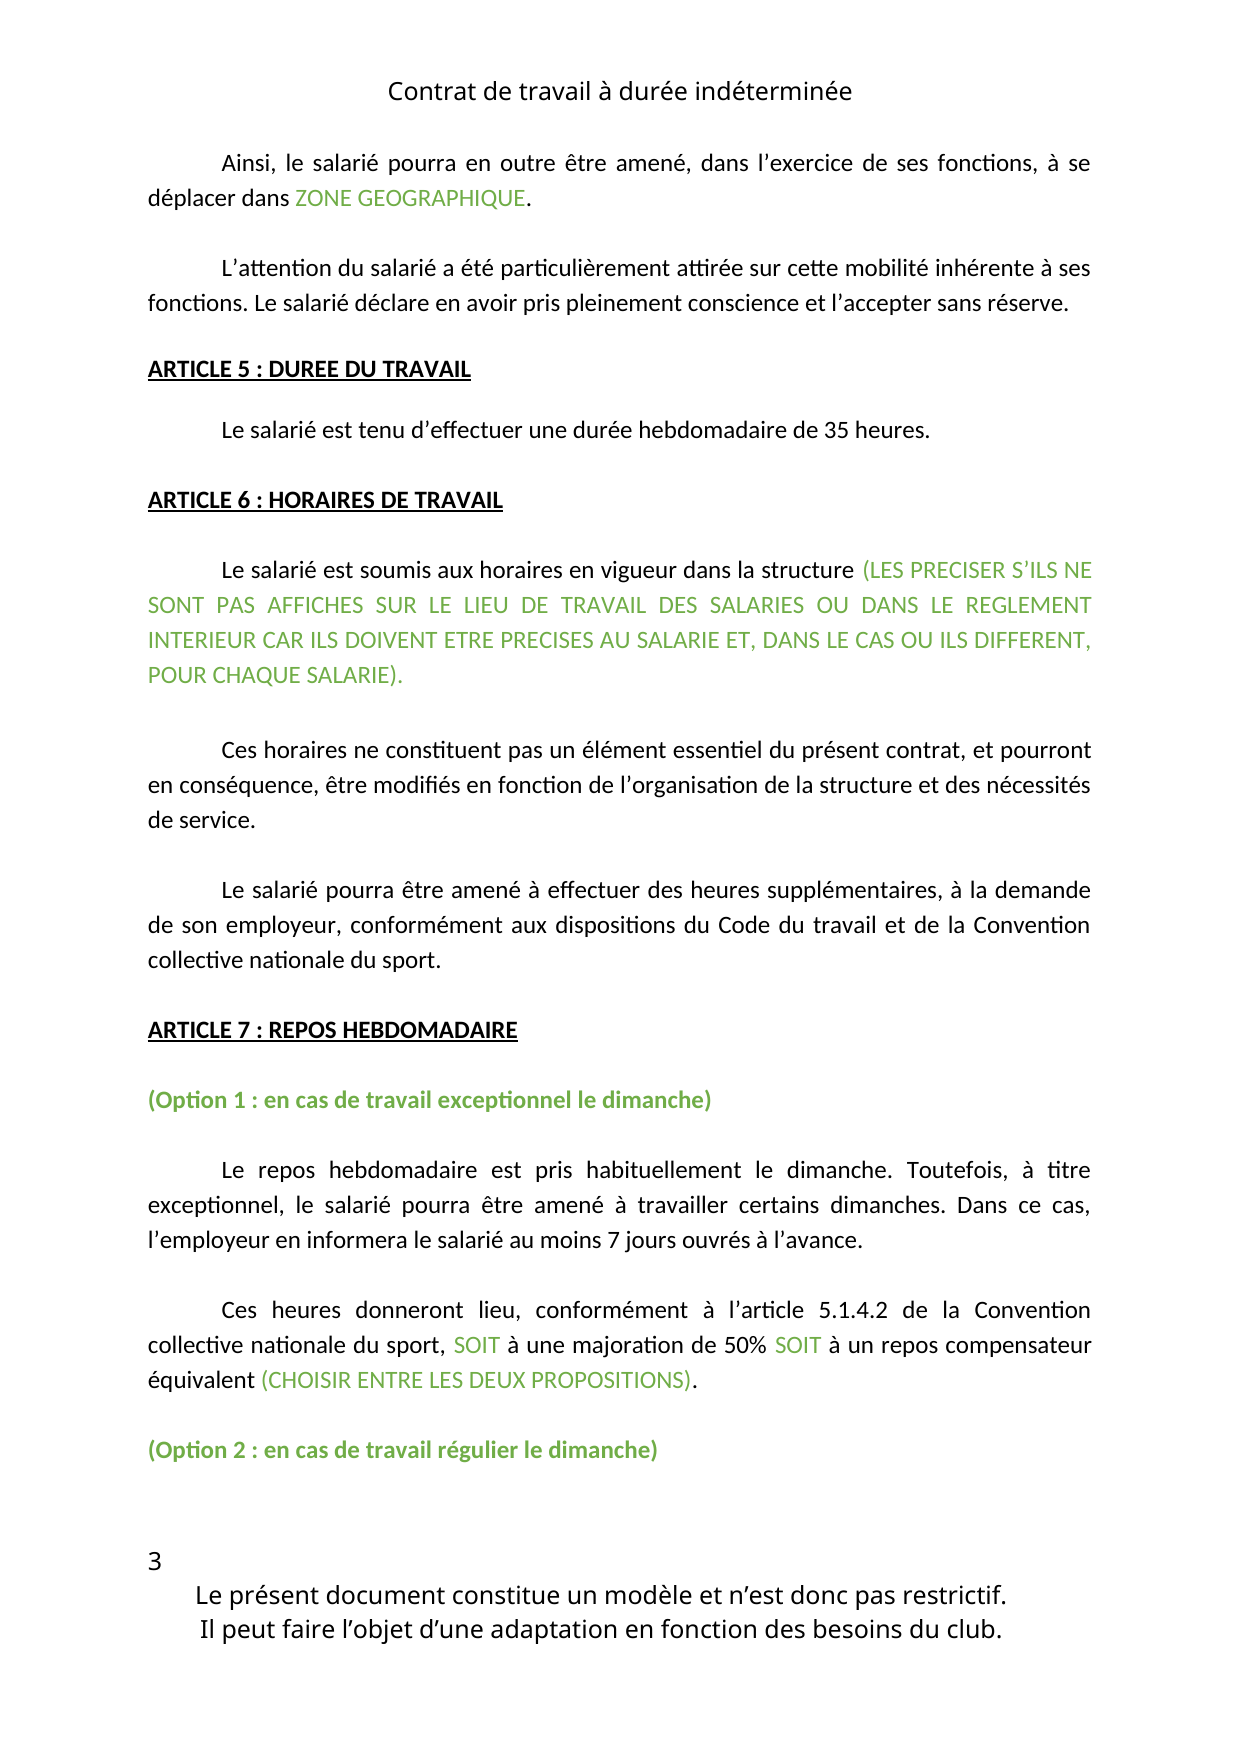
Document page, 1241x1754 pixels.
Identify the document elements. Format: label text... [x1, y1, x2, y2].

text Ces heures donneront lieu, conformément à l’article 5.1.4.2 de la Convention collective nationale du sport, SOIT à une majoration de 50% SOIT à un repos compensateur équivalent (CHOISIR ENTRE LES DEUX PROPOSITIONS). [148, 1294, 1093, 1394]
text Le salarié est soumis aux horaires en vigueur dans la structure (LES PRECISER S’ILS NE SONT PAS AFFICHES SUR LE LIEU DE TRAVAIL DES SALARIES OU DANS LE REGLEMENT INTERIEUR CAR ILS DOIVENT ETRE PRECISES AU SALARIE ET, DANS LE CAS OU ILS DIFFERENT, POUR CHAQUE SALARIE). [148, 554, 1093, 729]
text (Option 1 : en cas de travail exceptionnel le dimanche) [148, 1084, 1093, 1114]
text Le salarié est tenu d’effectuer une durée hebdomadaire de 35 heures. [148, 414, 1093, 445]
text ARTICLE 7 : REPOS HEBDOMADAIRE [148, 1014, 1093, 1044]
text Ces horaires ne constituent pas un élément essentiel du présent contrat, et pourront en conséquence, être modifiés en fonction de l’organisation de la structure et des nécessités de service. [148, 734, 1093, 834]
text ARTICLE 5 : DUREE DU TRAVAIL [148, 353, 1093, 384]
text L’attention du salarié a été particulièrement attirée sur cette mobilité inhérente à ses fonctions. Le salarié déclare en avoir pris pleinement conscience et l’accepter sans réserve. [148, 253, 1093, 318]
text Ainsi, le salarié pourra en outre être amené, dans l’exercice de ses fonctions, à se déplacer dans ZONE GEOGRAPHIQUE. [148, 148, 1093, 213]
text Le salarié pourra être amené à effectuer des heures supplémentaires, à la demande de son employeur, conformément aux dispositions du Code du travail et de la Convention collective nationale du sport. [148, 874, 1093, 974]
text (Option 2 : en cas de travail régulier le dimanche) [148, 1434, 1093, 1464]
text ARTICLE 6 : HORAIRES DE TRAVAIL [148, 484, 1093, 515]
text Le repos hebdomadaire est pris habituellement le dimanche. Toutefois, à titre exceptionnel, le salarié pourra être amené à travailler certains dimanches. Dans ce cas, l’employeur en informera le salarié au moins 7 jours ouvrés à l’avance. [148, 1154, 1093, 1254]
